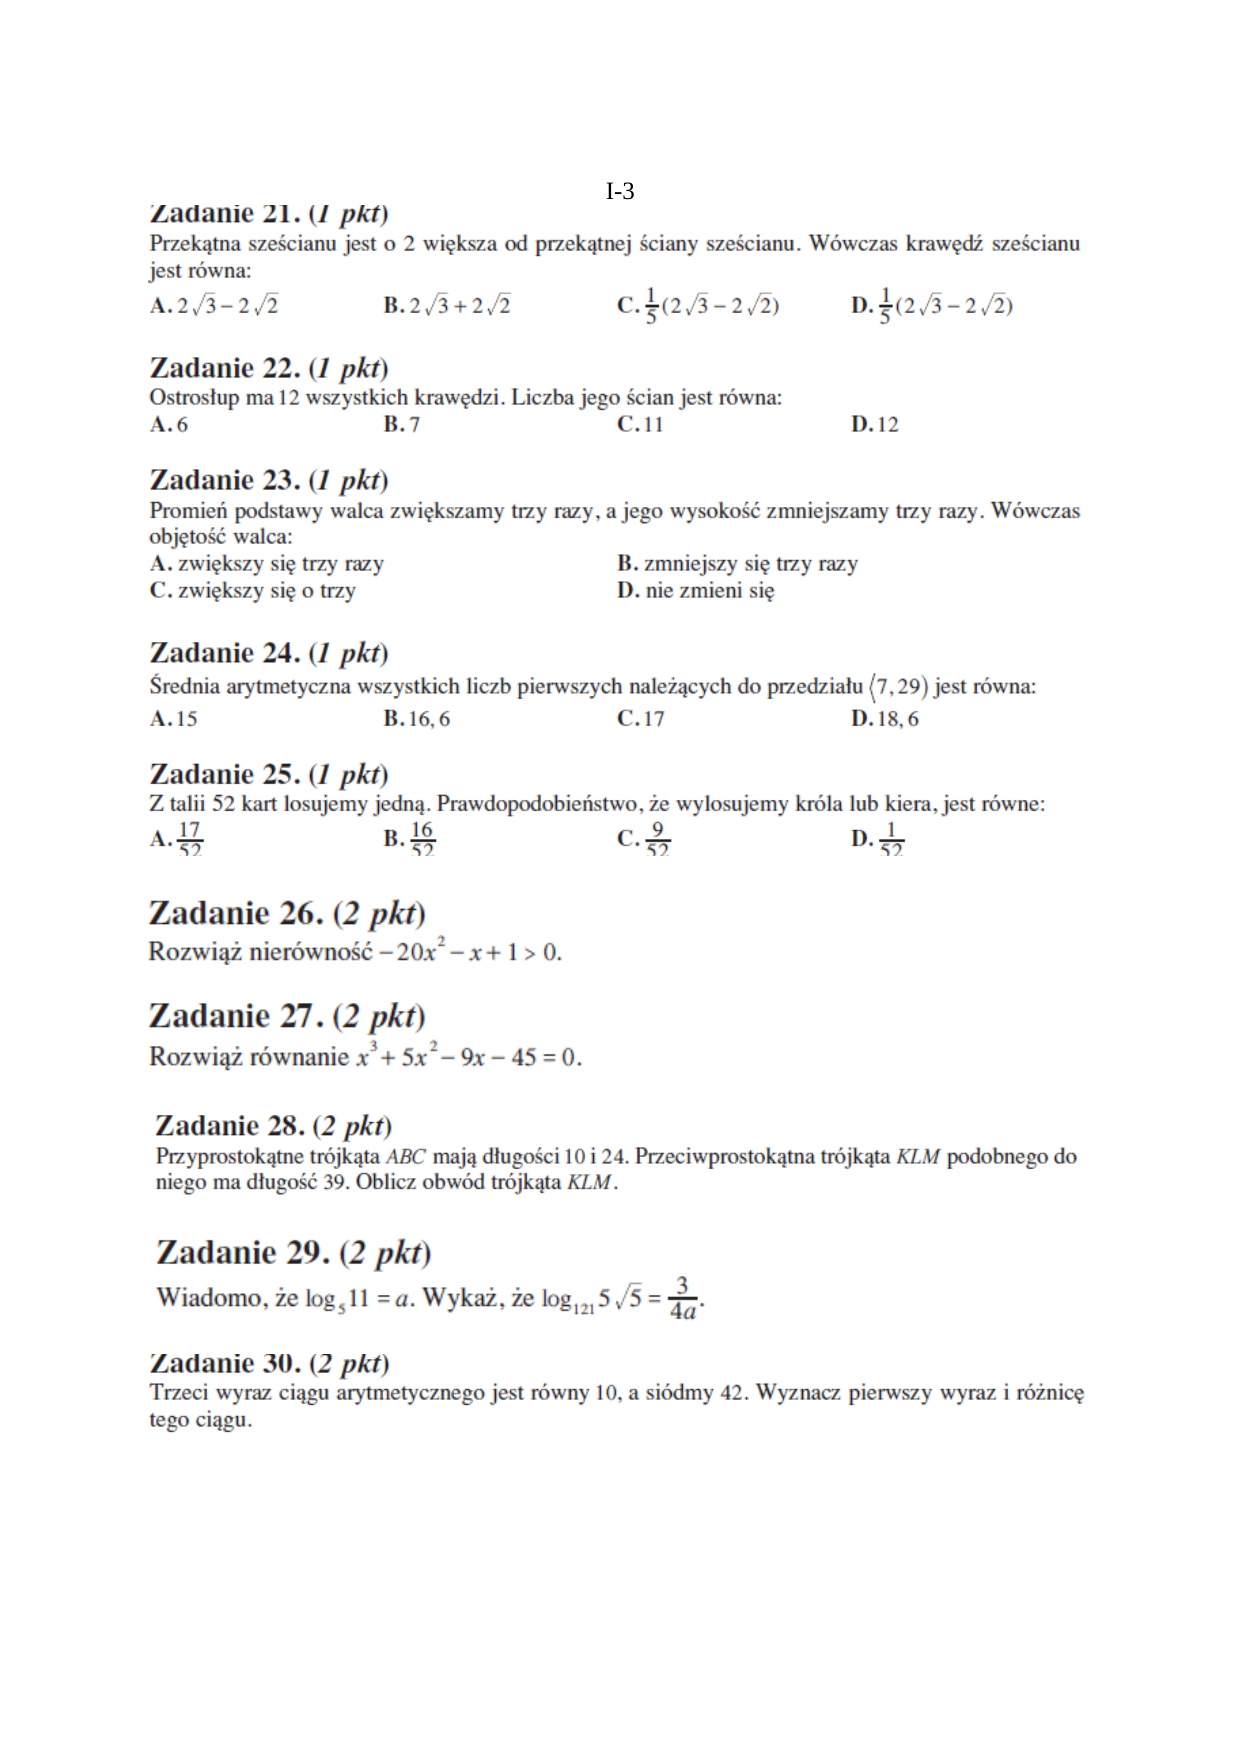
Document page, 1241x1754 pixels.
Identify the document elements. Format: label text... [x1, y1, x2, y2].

text I-3 [148, 176, 1093, 205]
